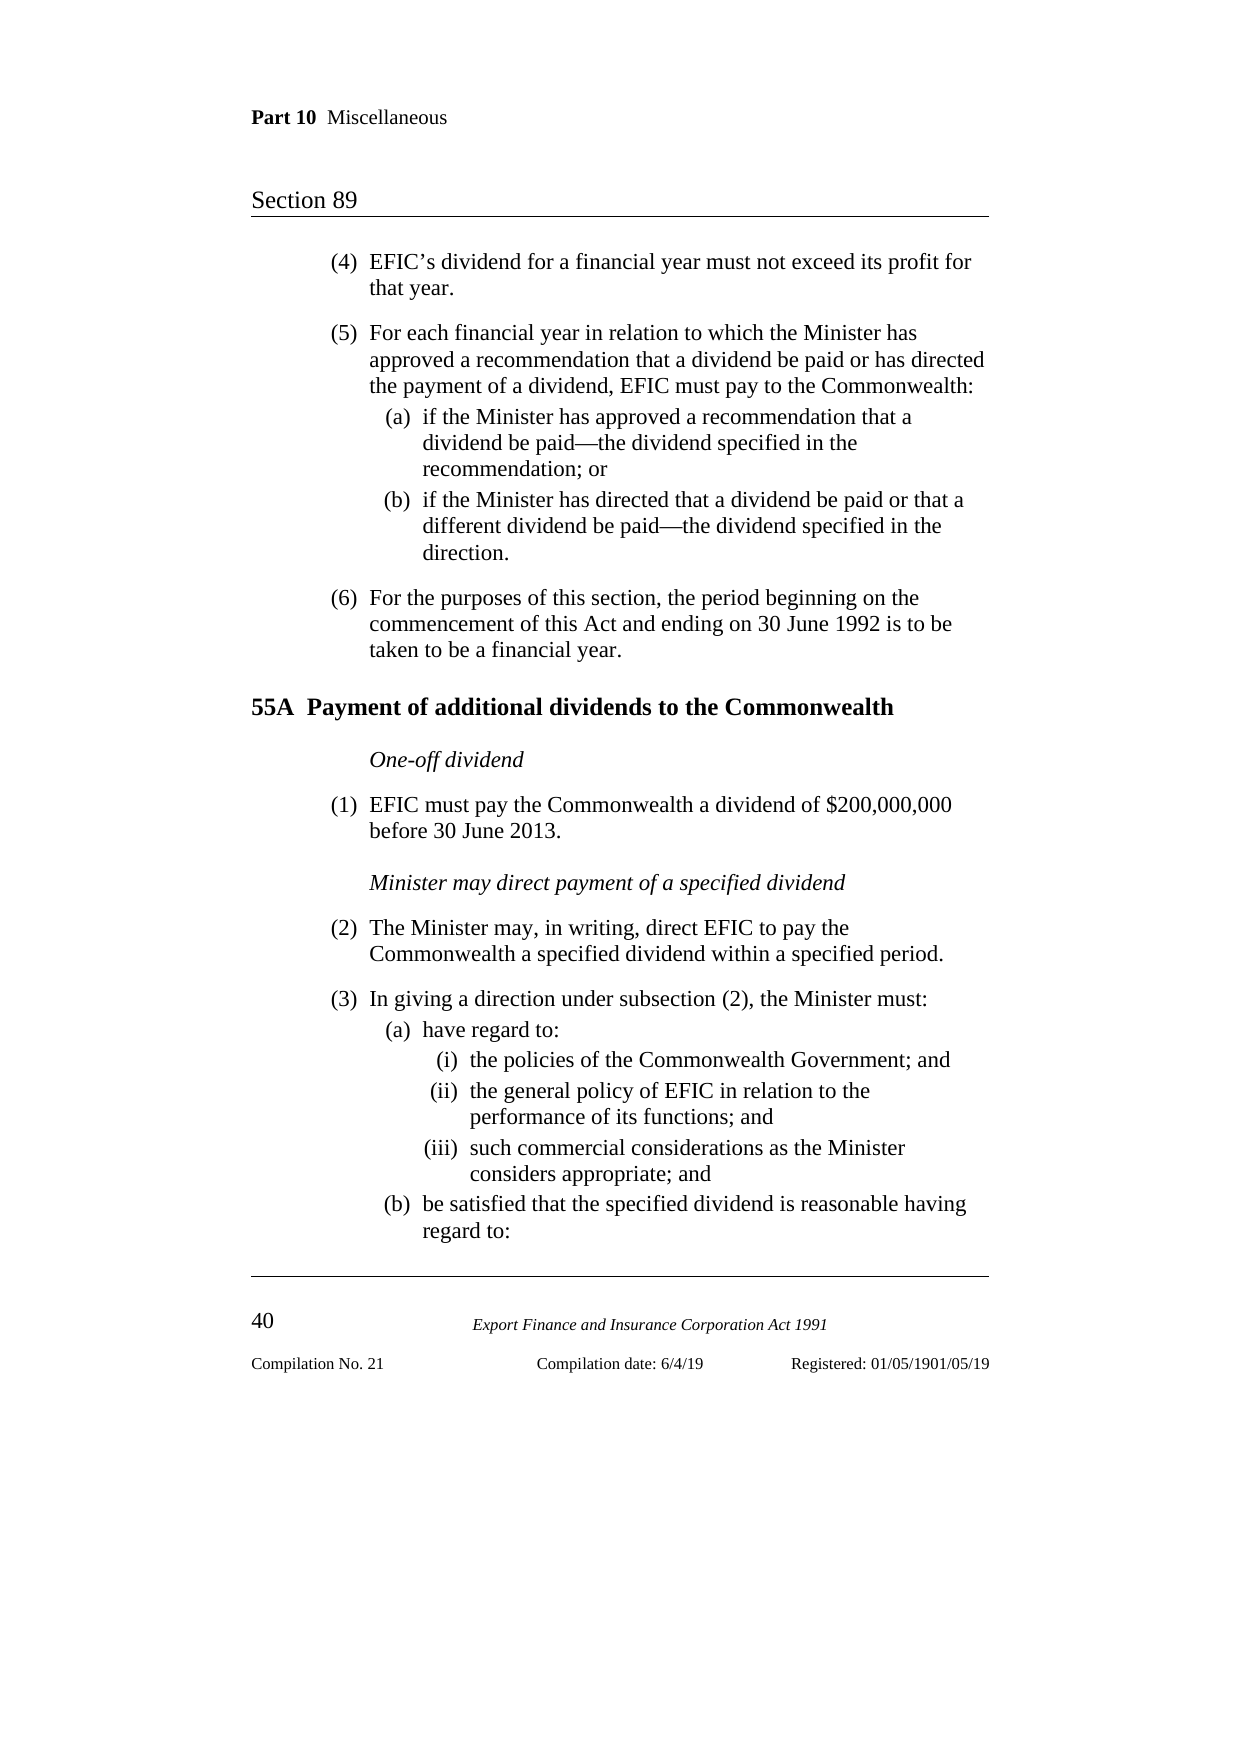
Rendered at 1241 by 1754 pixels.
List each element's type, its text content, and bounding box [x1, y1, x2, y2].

text (6) For the purposes of this section, the period beginning on the commencement of this Act and ending on 30 June 1992 is to be taken to be a financial year. [251, 584, 989, 663]
text (1) EFIC must pay the Commonwealth a dividend of $200,000,000 before 30 June 2013. [251, 791, 989, 843]
text (b) be satisfied that the specified dividend is reasonable having regard to: [251, 1190, 989, 1243]
text (2) The Minister may, in writing, direct EFIC to pay the Commonwealth a specified dividend within a specified period. [251, 914, 989, 966]
text (5) For each financial year in relation to which the Minister has approved a recommendation that a dividend be paid or has directed the payment of a dividend, EFIC must pay to the Commonwealth: [251, 319, 989, 398]
text 55A Payment of additional dividends to the Commonwealth [251, 692, 989, 721]
text (b) if the Minister has directed that a dividend be paid or that a different dividend be paid—the dividend specified in the direction. [251, 486, 989, 565]
text (3) In giving a direction under subsection (2), the Minister must: [251, 985, 989, 1011]
text Minister may direct payment of a specified dividend [369, 868, 989, 895]
text One-off dividend [369, 746, 989, 772]
text (ii) the general policy of EFIC in relation to the performance of its functions; and [251, 1077, 989, 1129]
text (a) have regard to: [251, 1016, 989, 1042]
text (a) if the Minister has approved a recommendation that a dividend be paid—the dividend specified in the recommendation; or [251, 403, 989, 482]
text (i) the policies of the Commonwealth Government; and [251, 1046, 989, 1072]
text (iii) such commercial considerations as the Minister considers appropriate; and [251, 1133, 989, 1186]
text (4) EFIC’s dividend for a financial year must not exceed its profit for that year. [251, 248, 989, 301]
